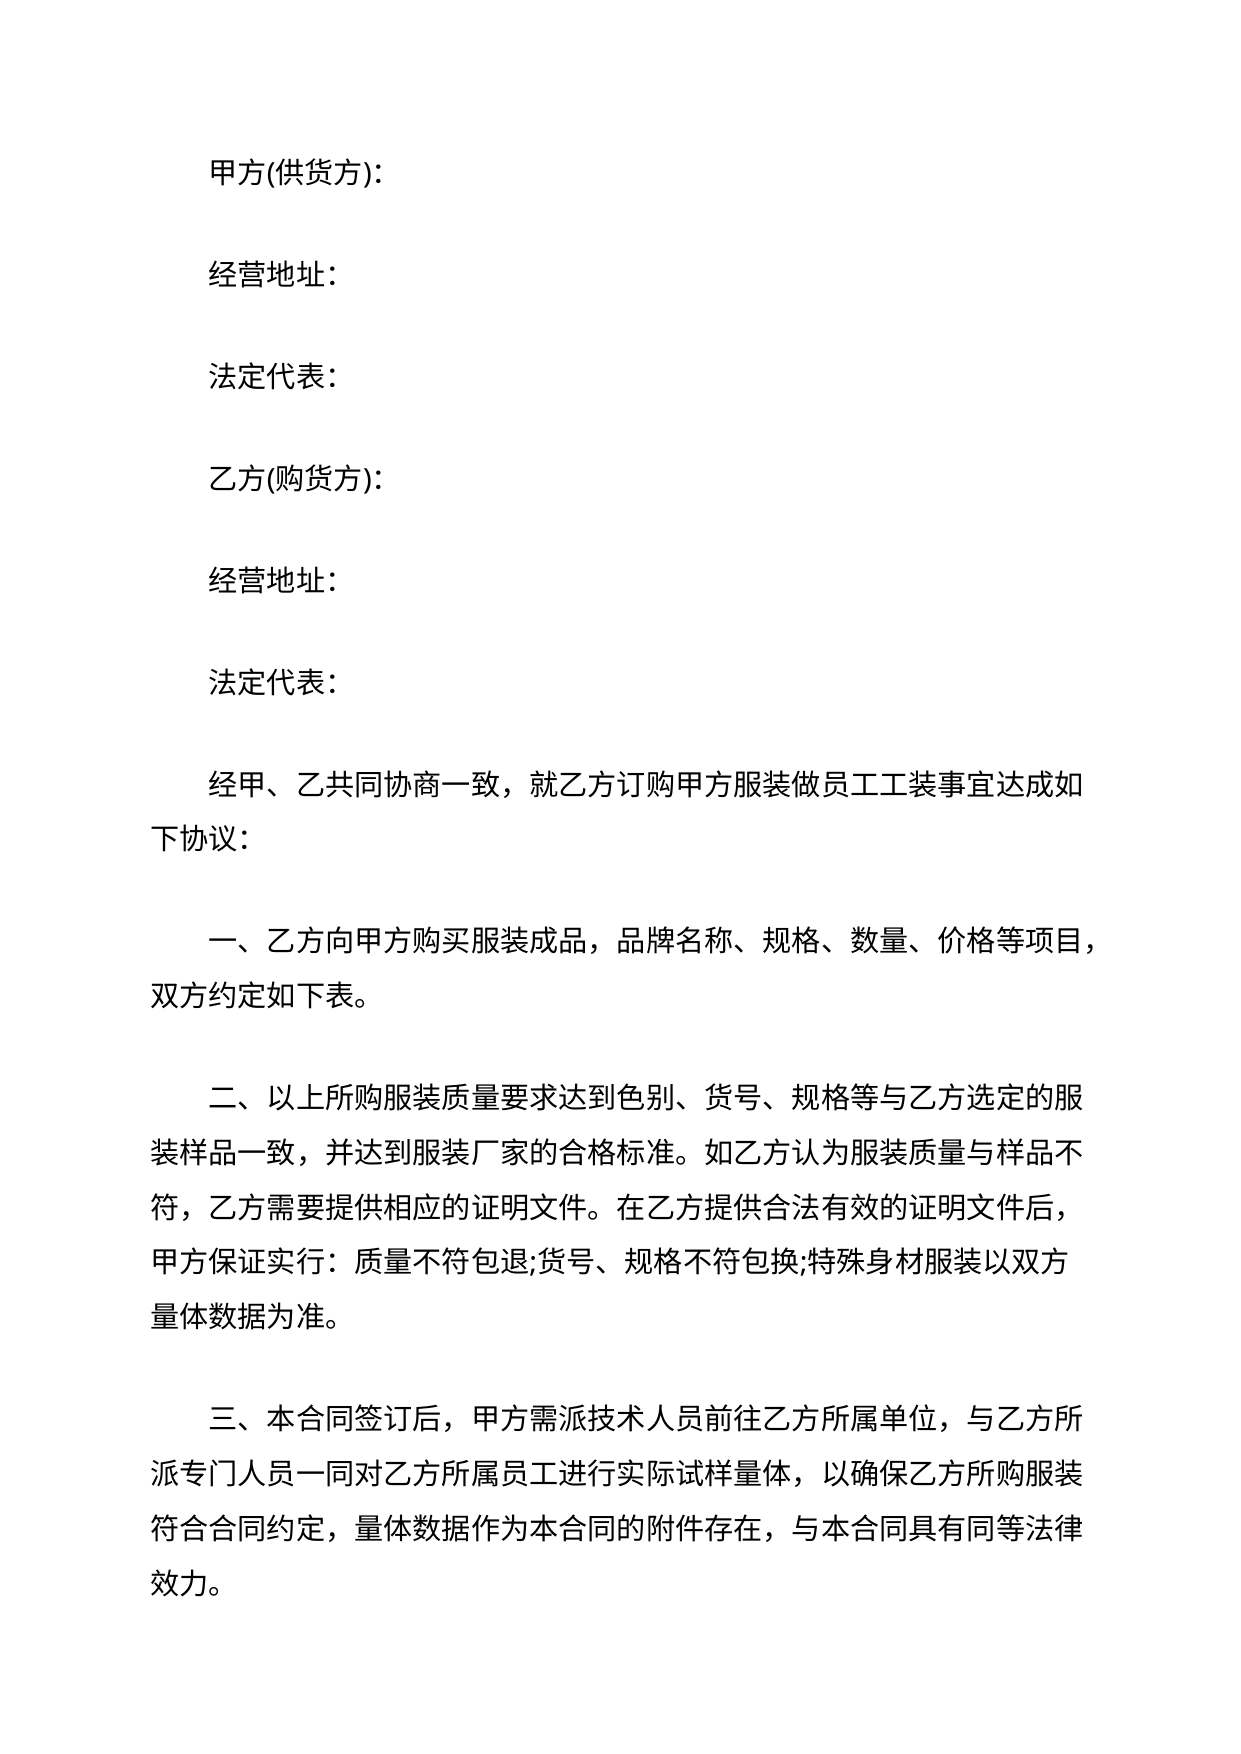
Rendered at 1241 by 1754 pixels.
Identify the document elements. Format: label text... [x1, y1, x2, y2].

text 二、以上所购服装质量要求达到色别、货号、规格等与乙方选定的服装样品一致，并达到服装厂家的合格标准。如乙方认为服装质量与样品不符，乙方需要提供相应的证明文件。在乙方提供合法有效的证明文件后，甲方保证实行：质量不符包退;货号、规格不符包换;特殊身材服装以双方量体数据为准。 [150, 1074, 1090, 1336]
text 一、乙方向甲方购买服装成品，品牌名称、规格、数量、价格等项目，双方约定如下表。 [150, 918, 1090, 1015]
text 乙方(购货方)： [150, 456, 1090, 498]
text 经营地址： [150, 252, 1090, 294]
text 甲方(供货方)： [150, 150, 1090, 192]
text 经营地址： [150, 557, 1090, 600]
text 经甲、乙共同协商一致，就乙方订购甲方服装做员工工装事宜达成如下协议： [150, 761, 1090, 858]
text 法定代表： [150, 354, 1090, 396]
text 法定代表： [150, 659, 1090, 702]
text 三、本合同签订后，甲方需派技术人员前往乙方所属单位，与乙方所派专门人员一同对乙方所属员工进行实际试样量体，以确保乙方所购服装符合合同约定，量体数据作为本合同的附件存在，与本合同具有同等法律效力。 [150, 1396, 1090, 1603]
